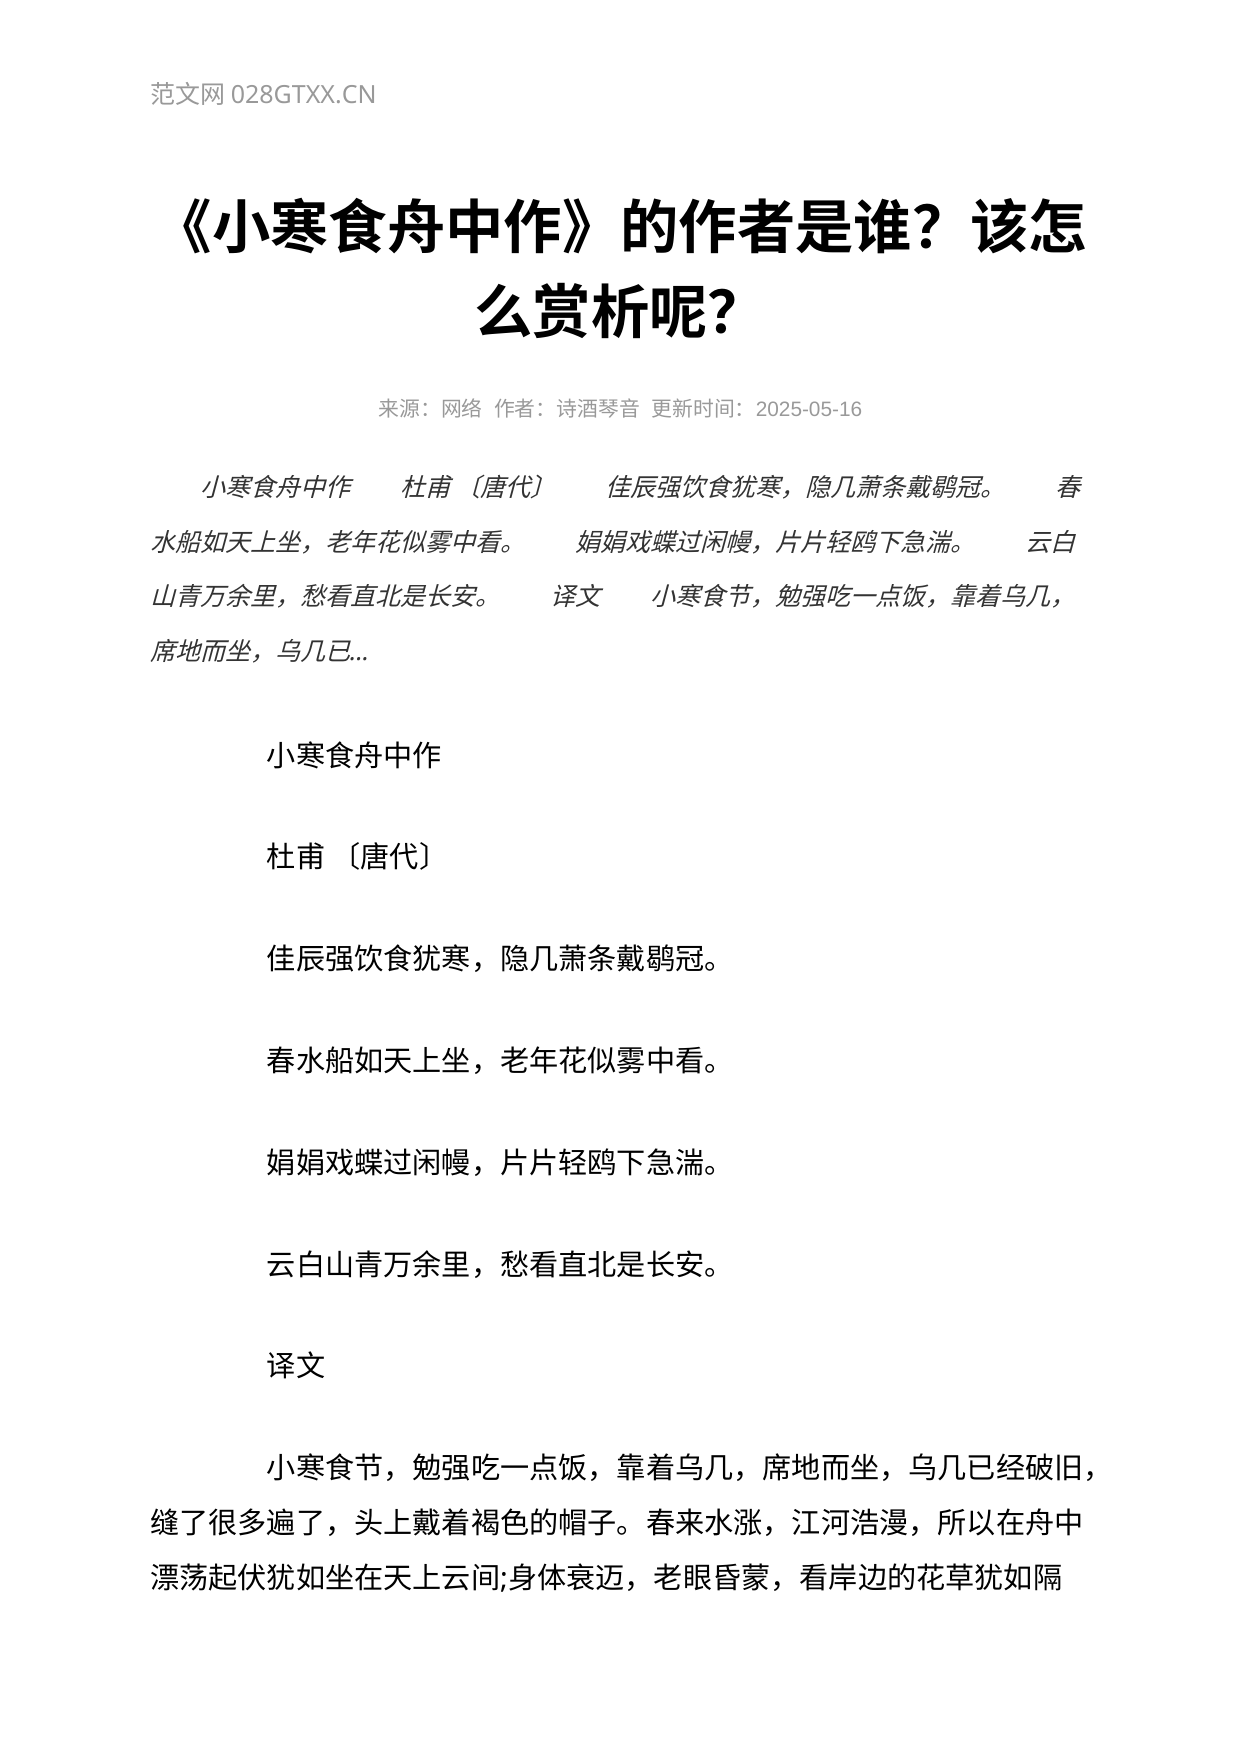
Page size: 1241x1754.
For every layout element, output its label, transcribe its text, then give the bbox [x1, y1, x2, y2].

text 来源：网络 作者：诗酒琴音 更新时间：2025-05-16 [150, 397, 1090, 421]
text 小寒食舟中作 杜甫 〔唐代〕 佳辰强饮食犹寒，隐几萧条戴鹖冠。 春水船如天上坐，老年花似雾中看。 娟娟戏蝶过闲幔，片片轻鸥下急湍。 云白山青万余里，愁看直北是长安。 译文 小寒食节，勉强吃一点饭，靠着乌几，席地而坐，乌几已... [150, 468, 1090, 667]
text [150, 1445, 1090, 1597]
text 小寒食舟中作 [150, 732, 1090, 774]
text 娟娟戏蝶过闲幔，片片轻鸥下急湍。 [150, 1139, 1090, 1182]
subtitle 《小寒食舟中作》的作者是谁？该怎么赏析呢？ [150, 181, 1090, 350]
text 佳辰强饮食犹寒，隐几萧条戴鹖冠。 [150, 936, 1090, 978]
text 杜甫 〔唐代〕 [150, 834, 1090, 876]
text 云白山青万余里，愁看直北是长安。 [150, 1241, 1090, 1283]
text 译文 [150, 1343, 1090, 1385]
text 春水船如天上坐，老年花似雾中看。 [150, 1038, 1090, 1080]
